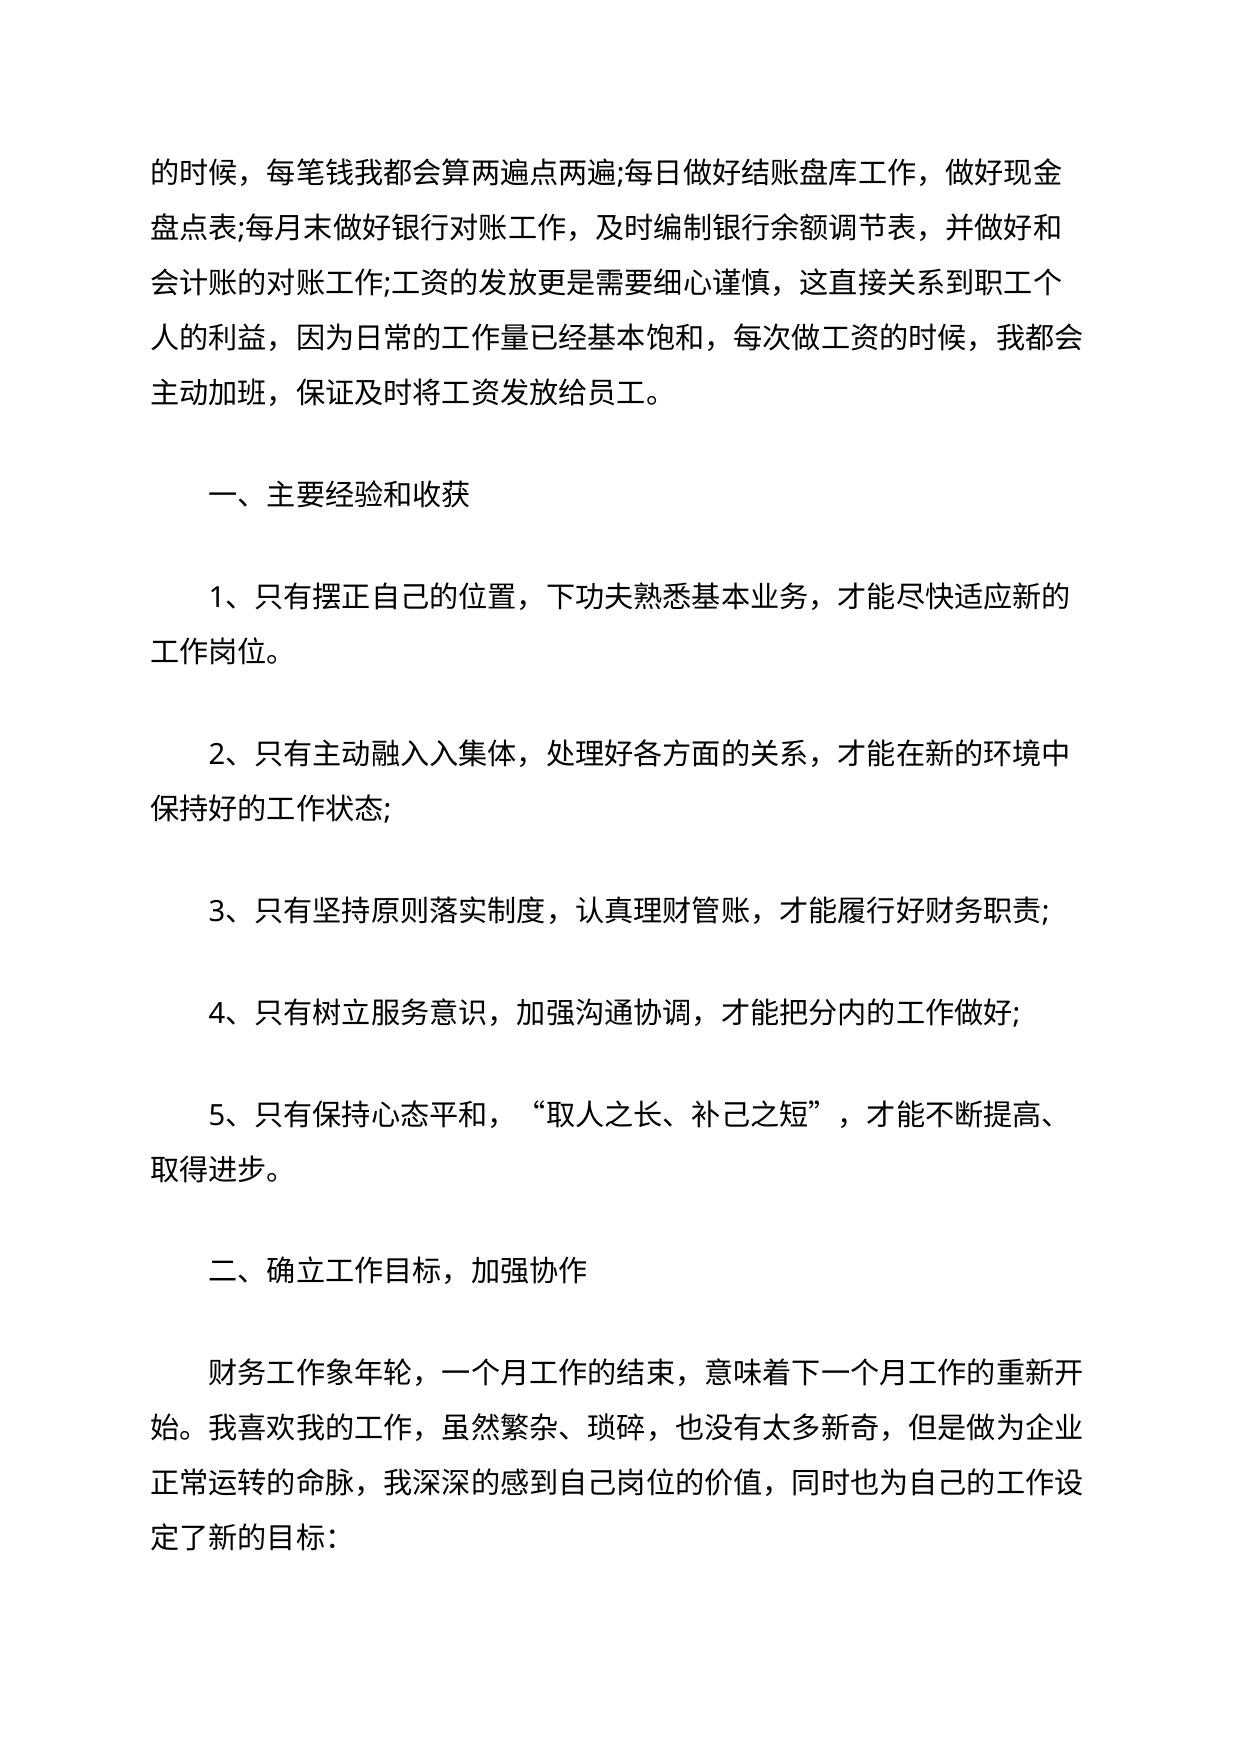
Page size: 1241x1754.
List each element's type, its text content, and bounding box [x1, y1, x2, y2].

text 5、只有保持心态平和，“取人之长、补己之短”，才能不断提高、取得进步。 [150, 1091, 1090, 1188]
text 财务工作象年轮，一个月工作的结束，意味着下一个月工作的重新开始。我喜欢我的工作，虽然繁杂、琐碎，也没有太多新奇，但是做为企业正常运转的命脉，我深深的感到自己岗位的价值，同时也为自己的工作设定了新的目标： [150, 1350, 1090, 1557]
text 一、主要经验和收获 [150, 472, 1090, 514]
text 4、只有树立服务意识，加强沟通协调，才能把分内的工作做好; [150, 989, 1090, 1032]
text 二、确立工作目标，加强协作 [150, 1248, 1090, 1290]
text 1、只有摆正自己的位置，下功夫熟悉基本业务，才能尽快适应新的工作岗位。 [150, 573, 1090, 671]
text 3、只有坚持原则落实制度，认真理财管账，才能履行好财务职责; [150, 887, 1090, 929]
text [150, 150, 1090, 412]
text 2、只有主动融入入集体，处理好各方面的关系，才能在新的环境中保持好的工作状态; [150, 730, 1090, 828]
